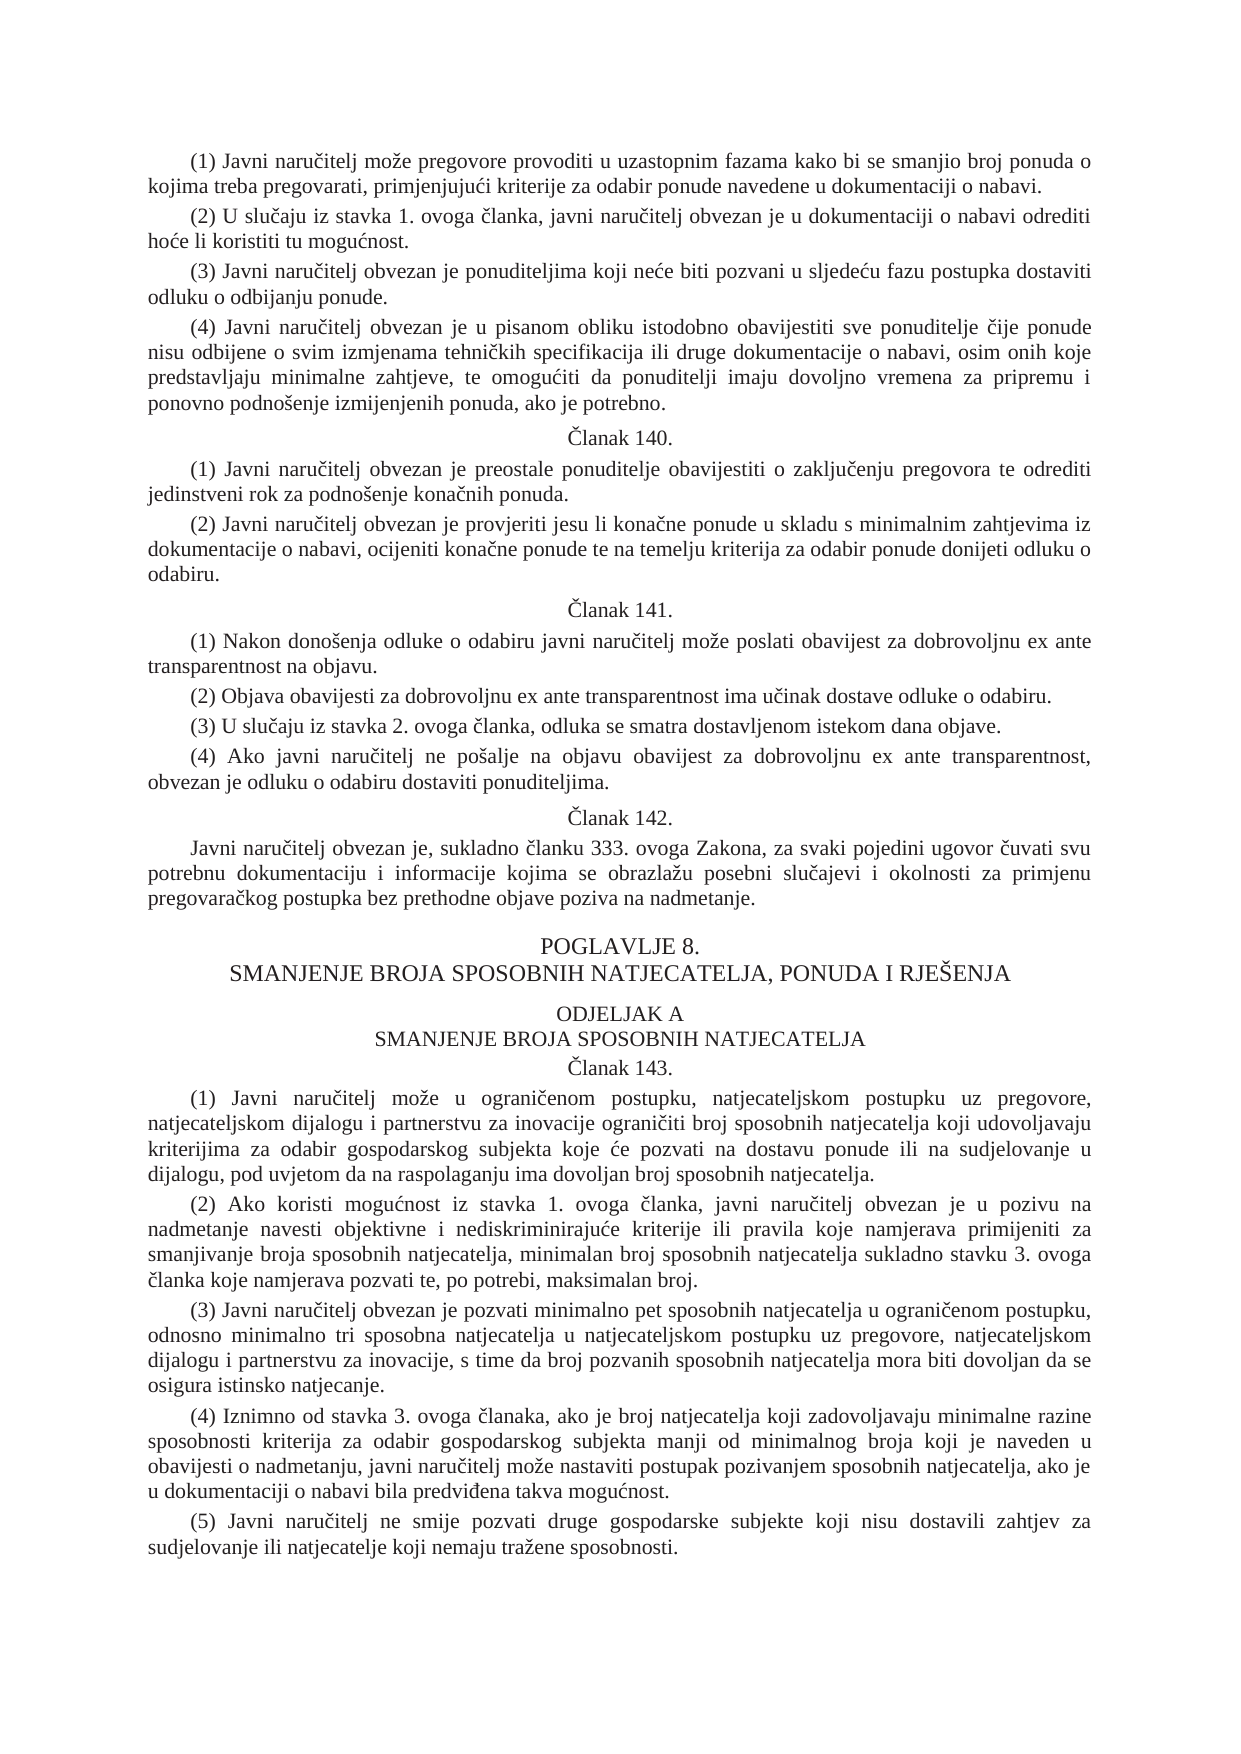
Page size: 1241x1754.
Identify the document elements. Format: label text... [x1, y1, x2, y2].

text (1) Javni naručitelj obvezan je preostale ponuditelje obavijestiti o zaključenju pregovora te odrediti jedinstveni rok za podnošenje konačnih ponuda. [148, 456, 1093, 506]
text POGLAVLJE 8. SMANJENJE BROJA SPOSOBNIH NATJECATELJA, PONUDA I RJEŠENJA [148, 932, 1093, 987]
text (4) Javni naručitelj obvezan je u pisanom obliku istodobno obavijestiti sve ponuditelje čije ponude nisu odbijene o svim izmjenama tehničkih specifikacija ili druge dokumentacije o nabavi, osim onih koje predstavljaju minimalne zahtjeve, te omogućiti da ponuditelji imaju dovoljno vremena za pripremu i ponovno podnošenje izmijenjenih ponuda, ako je potrebno. [148, 314, 1093, 415]
text (3) Javni naručitelj obvezan je ponuditeljima koji neće biti pozvani u sljedeću fazu postupka dostaviti odluku o odbijanju ponude. [148, 258, 1093, 309]
text Članak 142. [148, 804, 1093, 830]
text (1) Nakon donošenja odluke o odabiru javni naručitelj može poslati obavijest za dobrovoljnu ex ante transparentnost na objavu. [148, 628, 1093, 678]
text (3) Javni naručitelj obvezan je pozvati minimalno pet sposobnih natjecatelja u ograničenom postupku, odnosno minimalno tri sposobna natjecatelja u natjecateljskom postupku uz pregovore, natjecateljskom dijalogu i partnerstvu za inovacije, s time da broj pozvanih sposobnih natjecatelja mora biti dovoljan da se osigura istinsko natjecanje. [148, 1297, 1093, 1398]
text ODJELJAK A SMANJENJE BROJA SPOSOBNIH NATJECATELJA [148, 1001, 1093, 1051]
text (3) U slučaju iz stavka 2. ovoga članka, odluka se smatra dostavljenom istekom dana objave. [148, 713, 1093, 738]
text Članak 141. [148, 597, 1093, 623]
text (2) Javni naručitelj obvezan je provjeriti jesu li konačne ponude u skladu s minimalnim zahtjevima iz dokumentacije o nabavi, ocijeniti konačne ponude te na temelju kriterija za odabir ponude donijeti odluku o odabiru. [148, 511, 1093, 587]
text (4) Ako javni naručitelj ne pošalje na objavu obavijest za dobrovoljnu ex ante transparentnost, obvezan je odluku o odabiru dostaviti ponuditeljima. [148, 743, 1093, 794]
text Članak 140. [148, 425, 1093, 451]
text (1) Javni naručitelj može u ograničenom postupku, natjecateljskom postupku uz pregovore, natjecateljskom dijalogu i partnerstvu za inovacije ograničiti broj sposobnih natjecatelja koji udovoljavaju kriterijima za odabir gospodarskog subjekta koje će pozvati na dostavu ponude ili na sudjelovanje u dijalogu, pod uvjetom da na raspolaganju ima dovoljan broj sposobnih natjecatelja. [148, 1085, 1093, 1186]
text (5) Javni naručitelj ne smije pozvati druge gospodarske subjekte koji nisu dostavili zahtjev za sudjelovanje ili natjecatelje koji nemaju tražene sposobnosti. [148, 1508, 1093, 1559]
text (2) Objava obavijesti za dobrovoljnu ex ante transparentnost ima učinak dostave odluke o odabiru. [148, 683, 1093, 708]
text (2) Ako koristi mogućnost iz stavka 1. ovoga članka, javni naručitelj obvezan je u pozivu na nadmetanje navesti objektivne i nediskriminirajuće kriterije ili pravila koje namjerava primijeniti za smanjivanje broja sposobnih natjecatelja, minimalan broj sposobnih natjecatelja sukladno stavku 3. ovoga članka koje namjerava pozvati te, po potrebi, maksimalan broj. [148, 1191, 1093, 1292]
text Javni naručitelj obvezan je, sukladno članku 333. ovoga Zakona, za svaki pojedini ugovor čuvati svu potrebnu dokumentaciju i informacije kojima se obrazlažu posebni slučajevi i okolnosti za primjenu pregovaračkog postupka bez prethodne objave poziva na nadmetanje. [148, 835, 1093, 910]
text Članak 143. [148, 1055, 1093, 1080]
text (2) U slučaju iz stavka 1. ovoga članka, javni naručitelj obvezan je u dokumentaciji o nabavi odrediti hoće li koristiti tu mogućnost. [148, 203, 1093, 253]
text (1) Javni naručitelj može pregovore provoditi u uzastopnim fazama kako bi se smanjio broj ponuda o kojima treba pregovarati, primjenjujući kriterije za odabir ponude navedene u dokumentaciji o nabavi. [148, 148, 1093, 198]
text (4) Iznimno od stavka 3. ovoga članaka, ako je broj natjecatelja koji zadovoljavaju minimalne razine sposobnosti kriterija za odabir gospodarskog subjekta manji od minimalnog broja koji je naveden u obavijesti o nadmetanju, javni naručitelj može nastaviti postupak pozivanjem sposobnih natjecatelja, ako je u dokumentaciji o nabavi bila predviđena takva mogućnost. [148, 1403, 1093, 1503]
